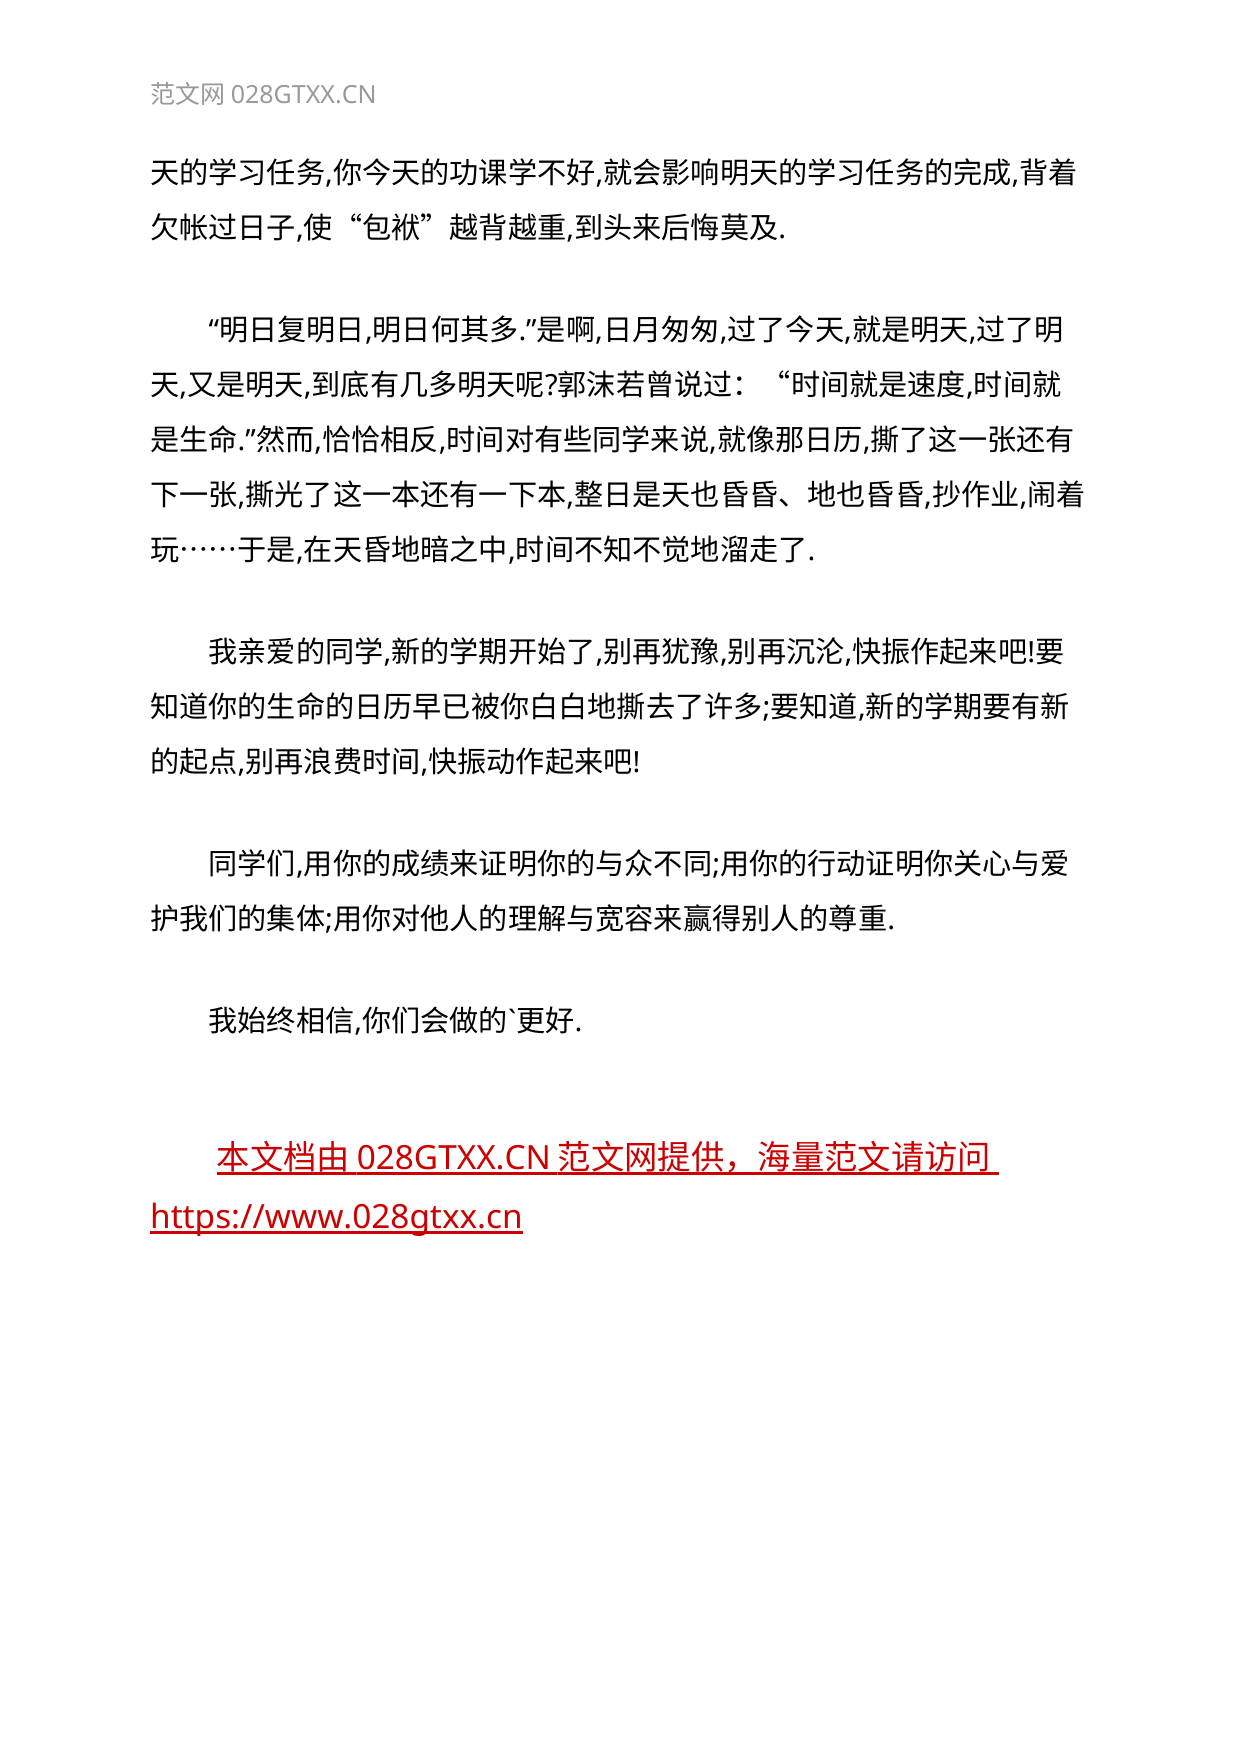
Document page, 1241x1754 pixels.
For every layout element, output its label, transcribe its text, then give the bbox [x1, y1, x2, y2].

text 我亲爱的同学,新的学期开始了,别再犹豫,别再沉沦,快振作起来吧!要知道你的生命的日历早已被你白白地撕去了许多;要知道,新的学期要有新的起点,别再浪费时间,快振动作起来吧! [150, 629, 1090, 781]
text “明日复明日,明日何其多.”是啊,日月匆匆,过了今天,就是明天,过了明天,又是明天,到底有几多明天呢?郭沫若曾说过：“时间就是速度,时间就是生命.”然而,恰恰相反,时间对有些同学来说,就像那日历,撕了这一张还有下一张,撕光了这一本还有一下本,整日是天也昏昏、地也昏昏,抄作业,闹着玩……于是,在天昏地暗之中,时间不知不觉地溜走了. [150, 307, 1090, 569]
text 我始终相信,你们会做的`更好. [150, 998, 1090, 1040]
text 同学们,用你的成绩来证明你的与众不同;用你的行动证明你关心与爱护我们的集体;用你对他人的理解与宽容来赢得别人的尊重. [150, 841, 1090, 938]
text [150, 150, 1090, 247]
text 本文档由028GTXX.CN范文网提供，海量范文请访问 https://www.028gtxx.cn [150, 1131, 1090, 1238]
